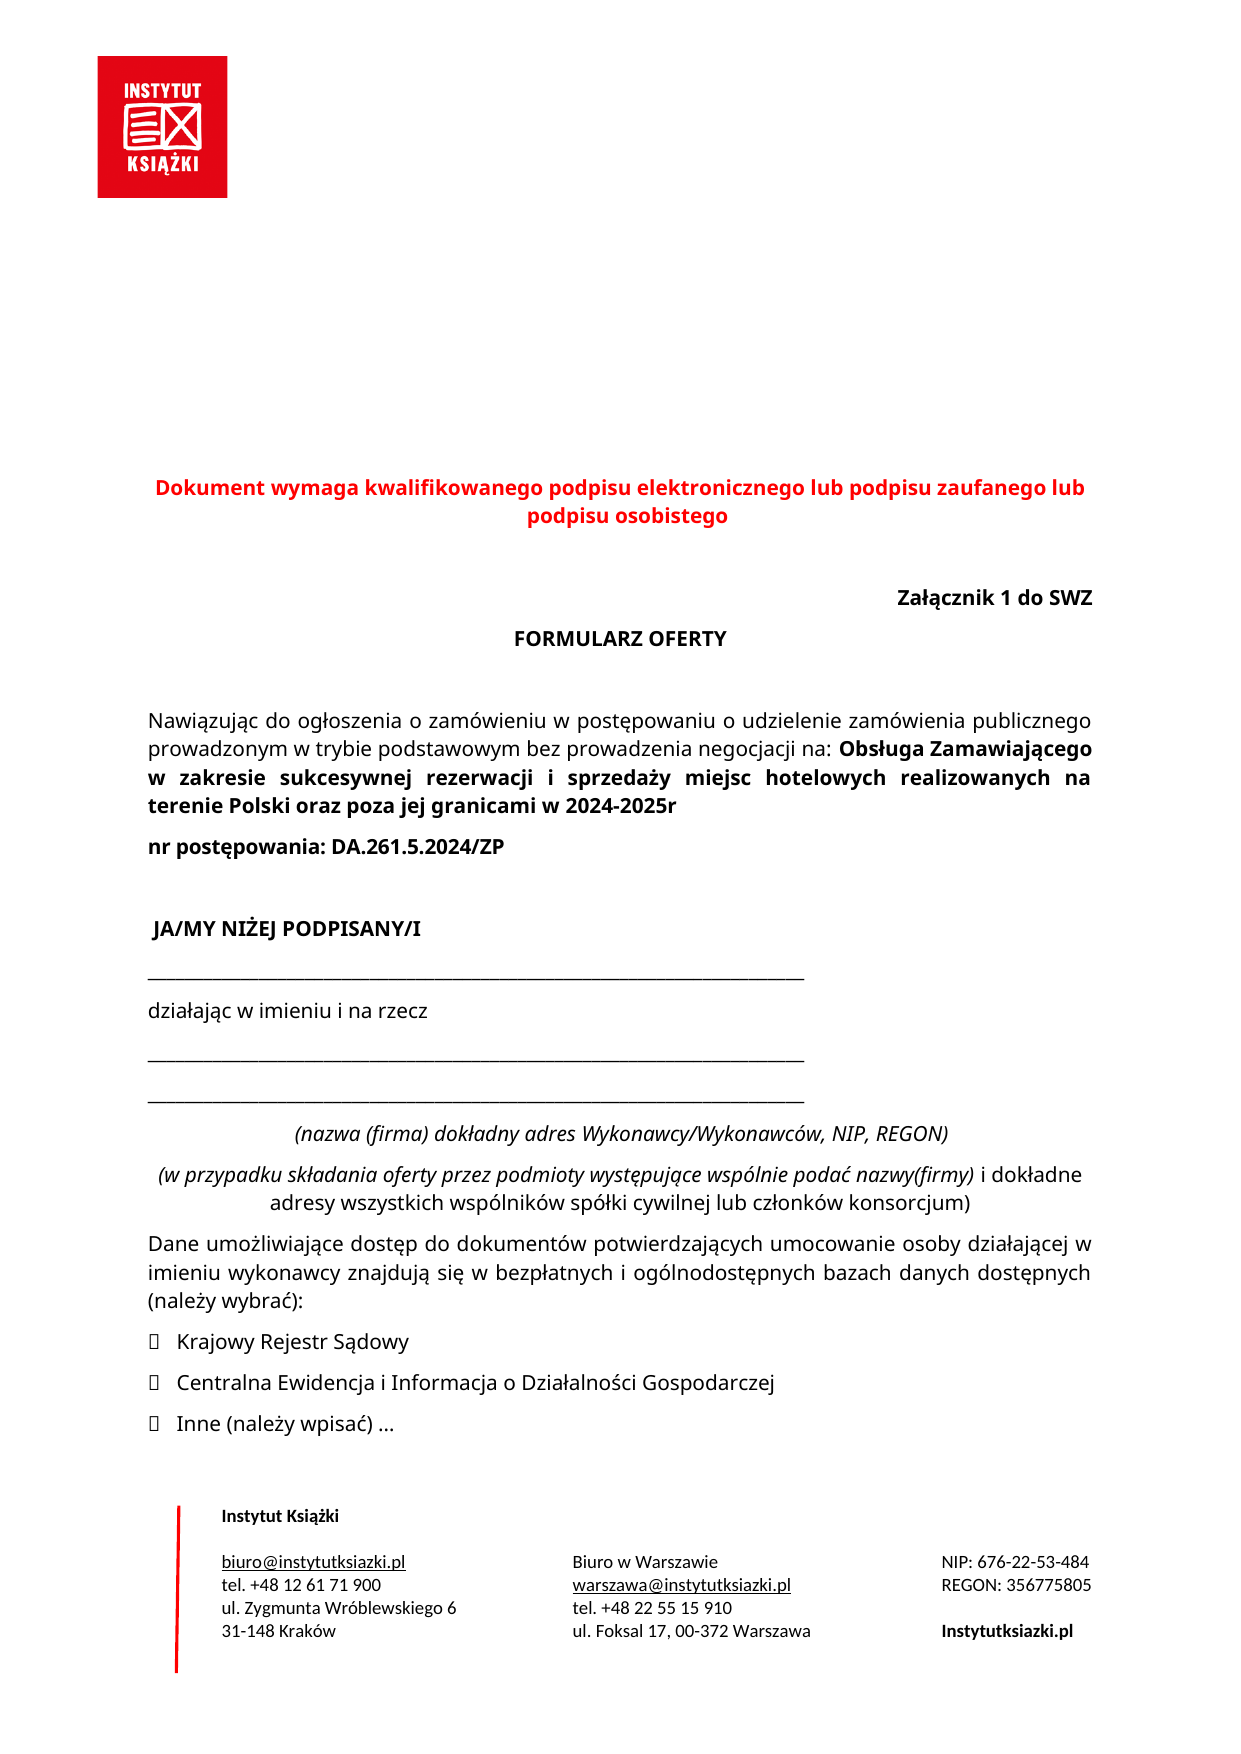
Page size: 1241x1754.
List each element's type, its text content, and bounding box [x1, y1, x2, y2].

text Dane umożliwiające dostęp do dokumentów potwierdzających umocowanie osoby działającej w imieniu wykonawcy znajdują się w bezpłatnych i ogólnodostępnych bazach danych dostępnych (należy wybrać): [148, 1229, 1092, 1314]
text _______________________________________________________________________ [148, 1037, 1092, 1065]
text JA/MY NIŻEJ PODPISANY/I [148, 914, 1092, 943]
text Załącznik 1 do SWZ [148, 583, 1092, 612]
text Dokument wymaga kwalifikowanego podpisu elektronicznego lub podpisu zaufanego lub podpisu osobistego [148, 473, 1092, 529]
text działając w imieniu i na rzecz [148, 996, 1092, 1024]
text  Krajowy Rejestr Sądowy [148, 1327, 1092, 1355]
text nr postępowania: DA.261.5.2024/ZP [148, 832, 1092, 861]
text  Centralna Ewidencja i Informacja o Działalności Gospodarczej [148, 1368, 1092, 1396]
text _______________________________________________________________________ [148, 955, 1092, 983]
text FORMULARZ OFERTY [148, 624, 1092, 653]
text Nawiązując do ogłoszenia o zamówieniu w postępowaniu o udzielenie zamówienia publicznego prowadzonym w trybie podstawowym bez prowadzenia negocjacji na: Obsługa Zamawiającego w zakresie sukcesywnej rezerwacji i sprzedaży miejsc hotelowych realizowanych na terenie Polski oraz poza jej granicami w 2024-2025r [148, 706, 1092, 820]
text _______________________________________________________________________ [148, 1078, 1092, 1106]
text  Inne (należy wpisać) … [148, 1409, 1092, 1437]
text (nazwa (firma) dokładny adres Wykonawcy/Wykonawców, NIP, REGON) [148, 1119, 1092, 1147]
picture [97, 56, 228, 198]
text (w przypadku składania oferty przez podmioty występujące wspólnie podać nazwy(firmy) i dokładne adresy wszystkich wspólników spółki cywilnej lub członków konsorcjum) [148, 1160, 1092, 1217]
